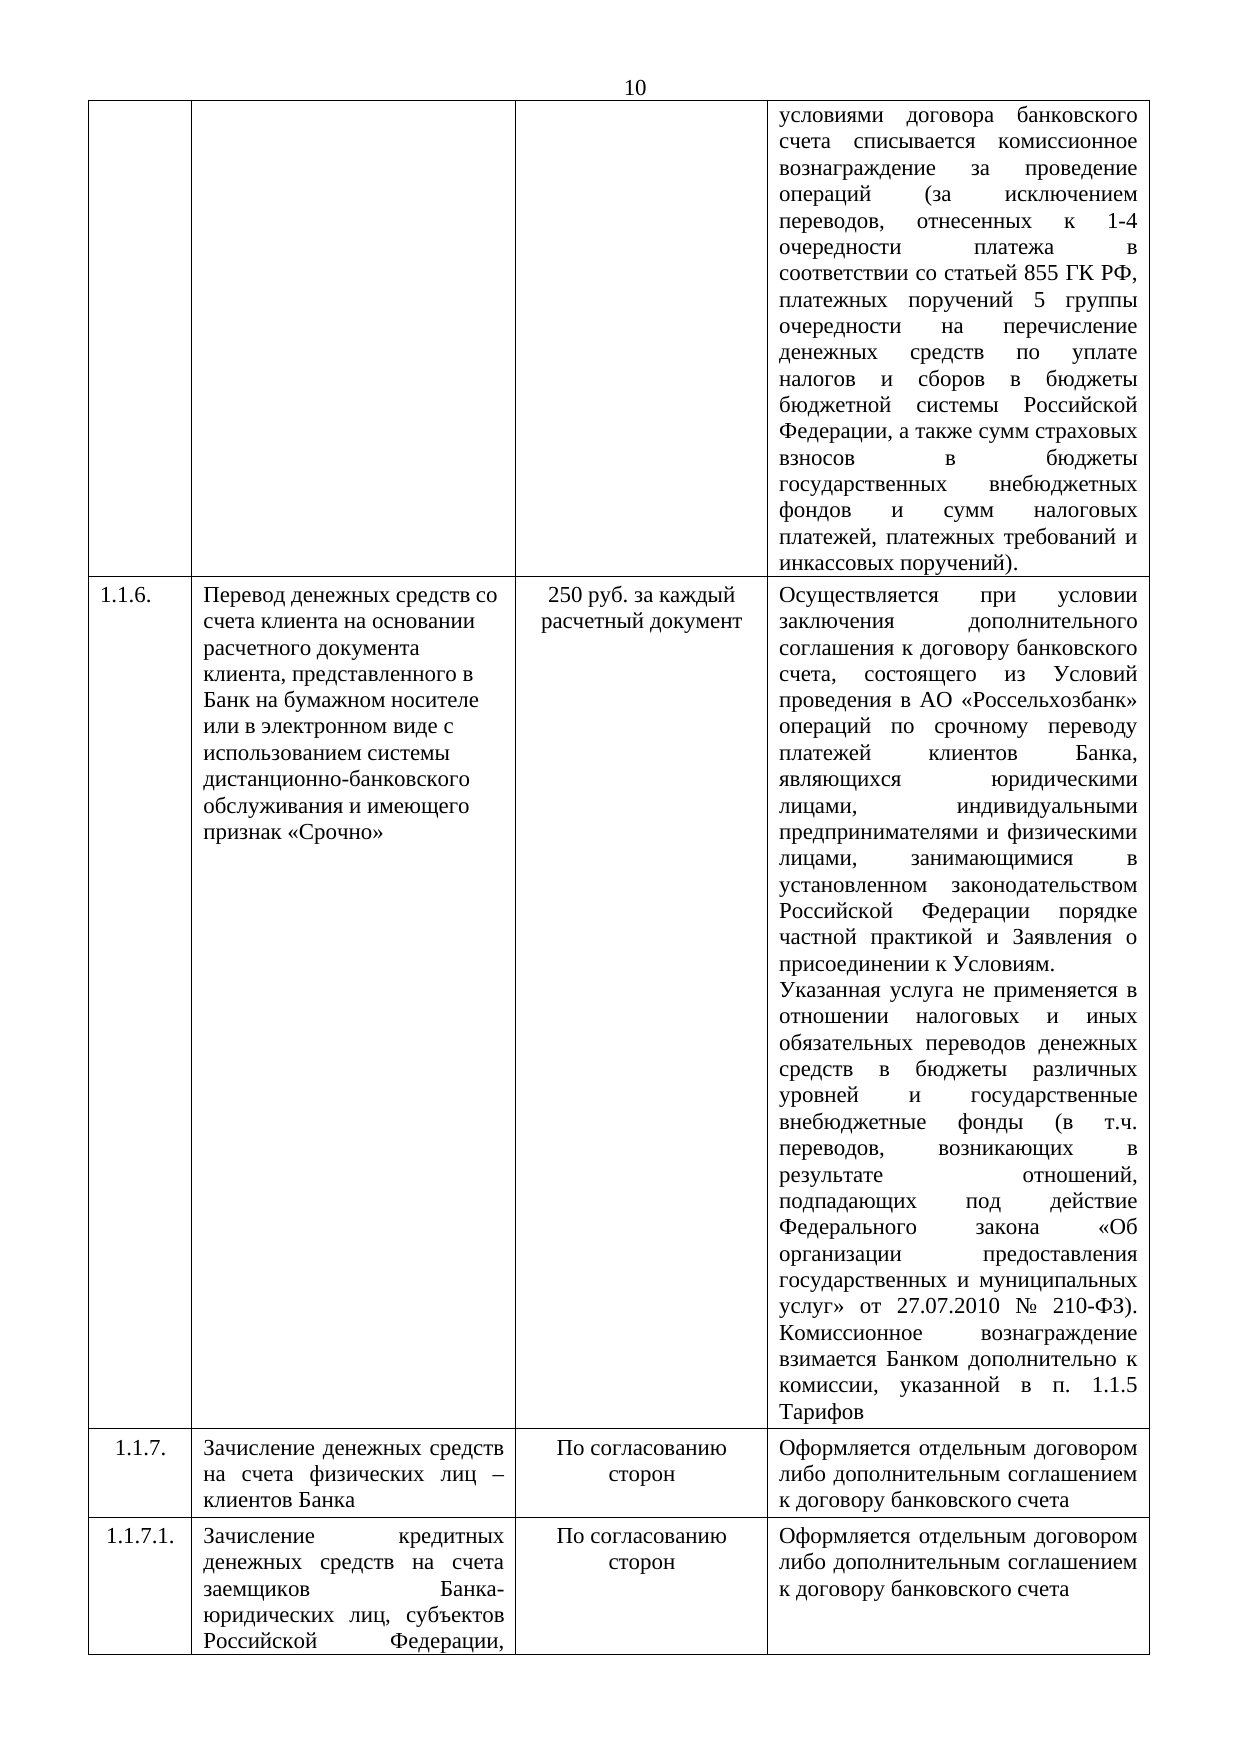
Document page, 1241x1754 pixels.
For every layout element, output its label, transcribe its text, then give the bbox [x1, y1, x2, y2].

table_cell Перевод денежных средств со счета клиента на основании расчетного документа клиента, представленного в Банк на бумажном носителе или в электронном виде с использованием системы дистанционно-банковского обслуживания и имеющего признак «Срочно» [192, 577, 515, 1428]
table_cell 1.1.7. [89, 1429, 191, 1517]
table_cell [89, 101, 191, 576]
table_cell По согласованию сторон [516, 1429, 767, 1517]
table_cell Осуществляется при условии заключения дополнительного соглашения к договору банковского счета, состоящего из Условий проведения в АО «Россельхозбанк» операций по срочному переводу платежей клиентов Банка, являющихся юридическими лицами, индивидуальными предпринимателями и физическими лицами, занимающимися в установленном законодательством Российской Федерации порядке частной практикой и Заявления о присоединении к Условиям. Указанная услуга не применяется в отношении налоговых и иных обязательных переводов денежных средств в бюджеты различных уровней и государственные внебюджетные фонды (в т.ч. переводов, возникающих в результате отношений, подпадающих под действие Федерального закона «Об организации предоставления государственных и муниципальных услуг» от 27.07.2010 № 210-ФЗ). Комиссионное вознаграждение взимается Банком дополнительно к комиссии, указанной в п. 1.1.5 Тарифов [768, 577, 1149, 1428]
table_cell Оформляется отдельным договором либо дополнительным соглашением к договору банковского счета [768, 1429, 1149, 1517]
table_cell [516, 101, 767, 576]
table_cell 1.1.6. [89, 577, 191, 1428]
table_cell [192, 1518, 515, 1654]
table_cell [516, 1518, 767, 1654]
table_cell 1.1.7.1. [89, 1518, 191, 1654]
table_cell [192, 101, 515, 576]
table_cell Зачисление денежных средств на счета физических лиц – клиентов Банка [192, 1429, 515, 1517]
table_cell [768, 1518, 1149, 1654]
table_cell 250 руб. за каждый расчетный документ [516, 577, 767, 1428]
